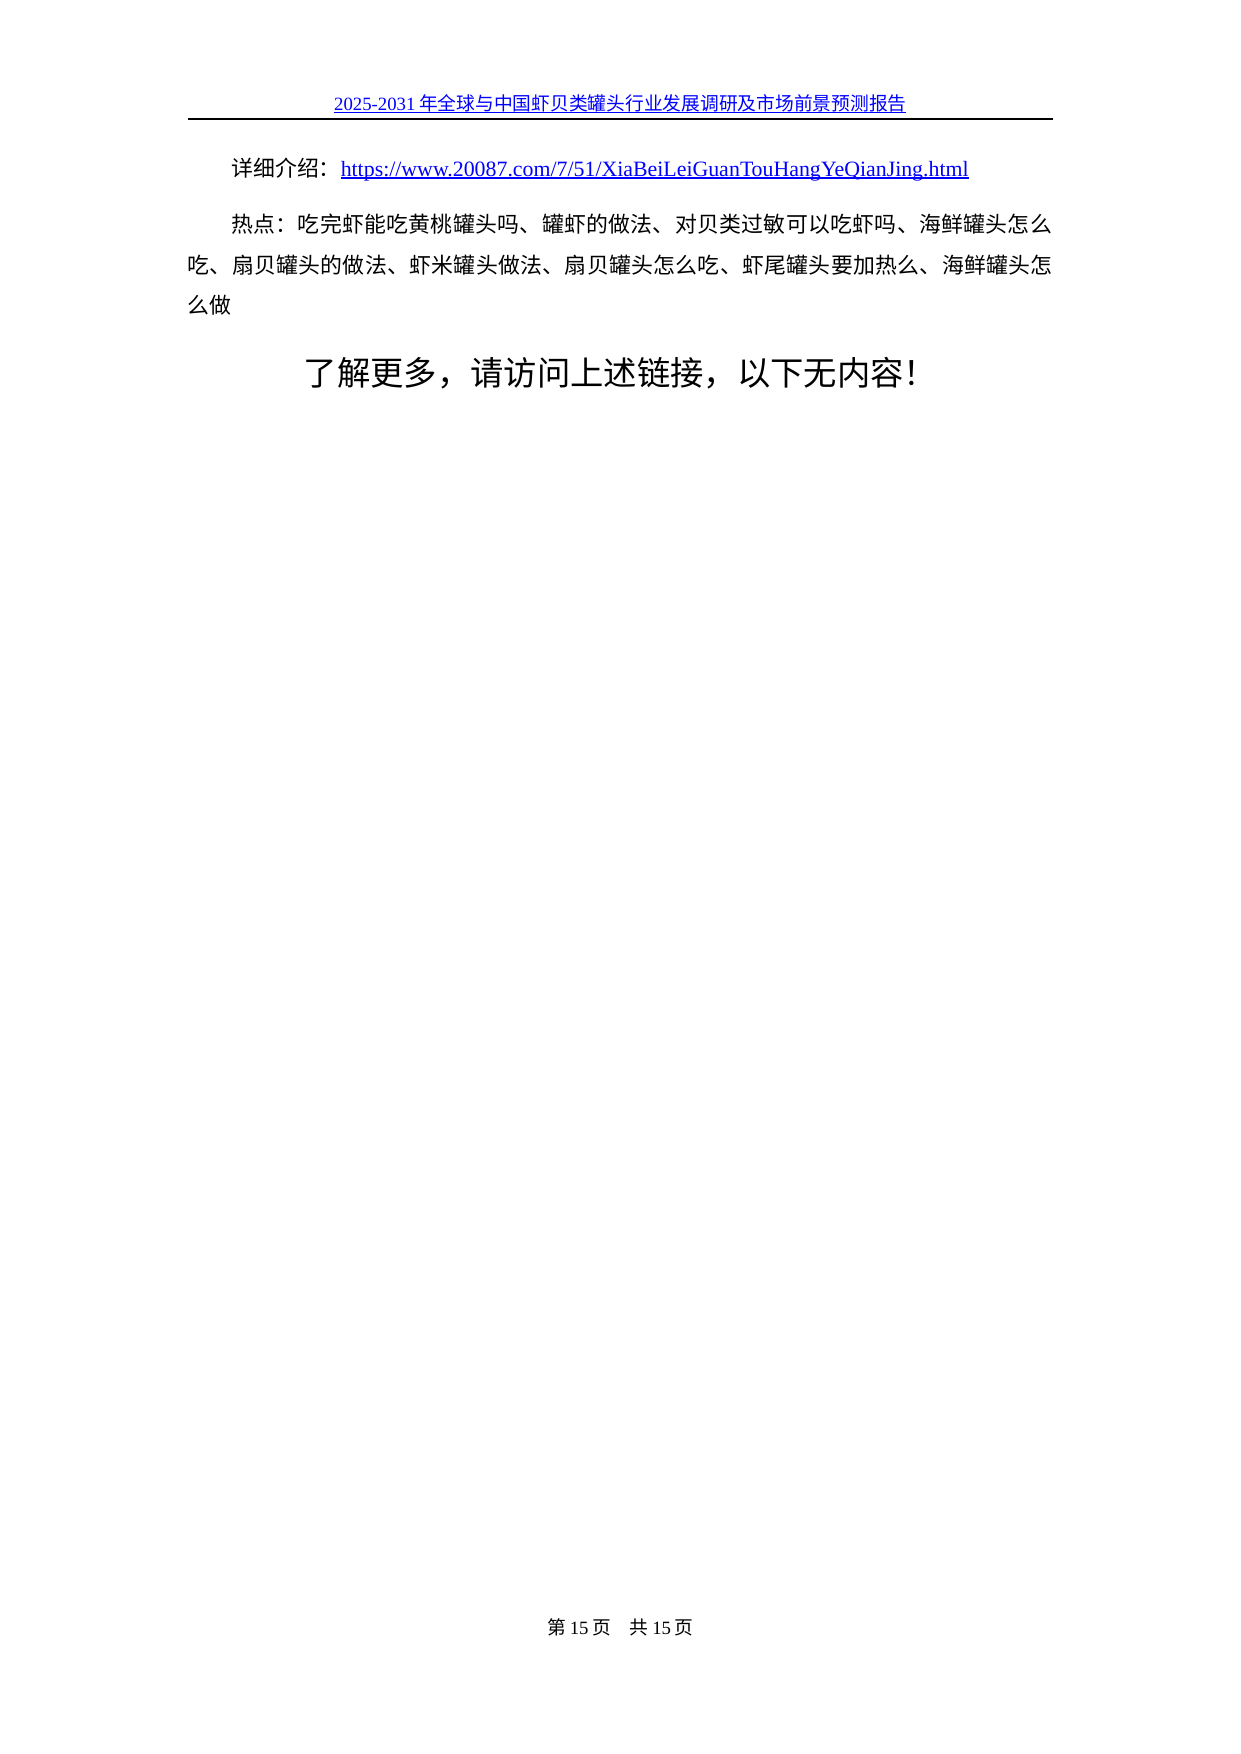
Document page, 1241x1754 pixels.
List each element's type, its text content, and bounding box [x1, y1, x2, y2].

text 热点：吃完虾能吃黄桃罐头吗、罐虾的做法、对贝类过敏可以吃虾吗、海鲜罐头怎么吃、扇贝罐头的做法、虾米罐头做法、扇贝罐头怎么吃、虾尾罐头要加热么、海鲜罐头怎么做 [187, 207, 1053, 321]
text 详细介绍：https://www.20087.com/7/51/XiaBeiLeiGuanTouHangYeQianJing.html [187, 150, 1053, 183]
title 了解更多，请访问上述链接，以下无内容！ [187, 338, 1053, 403]
